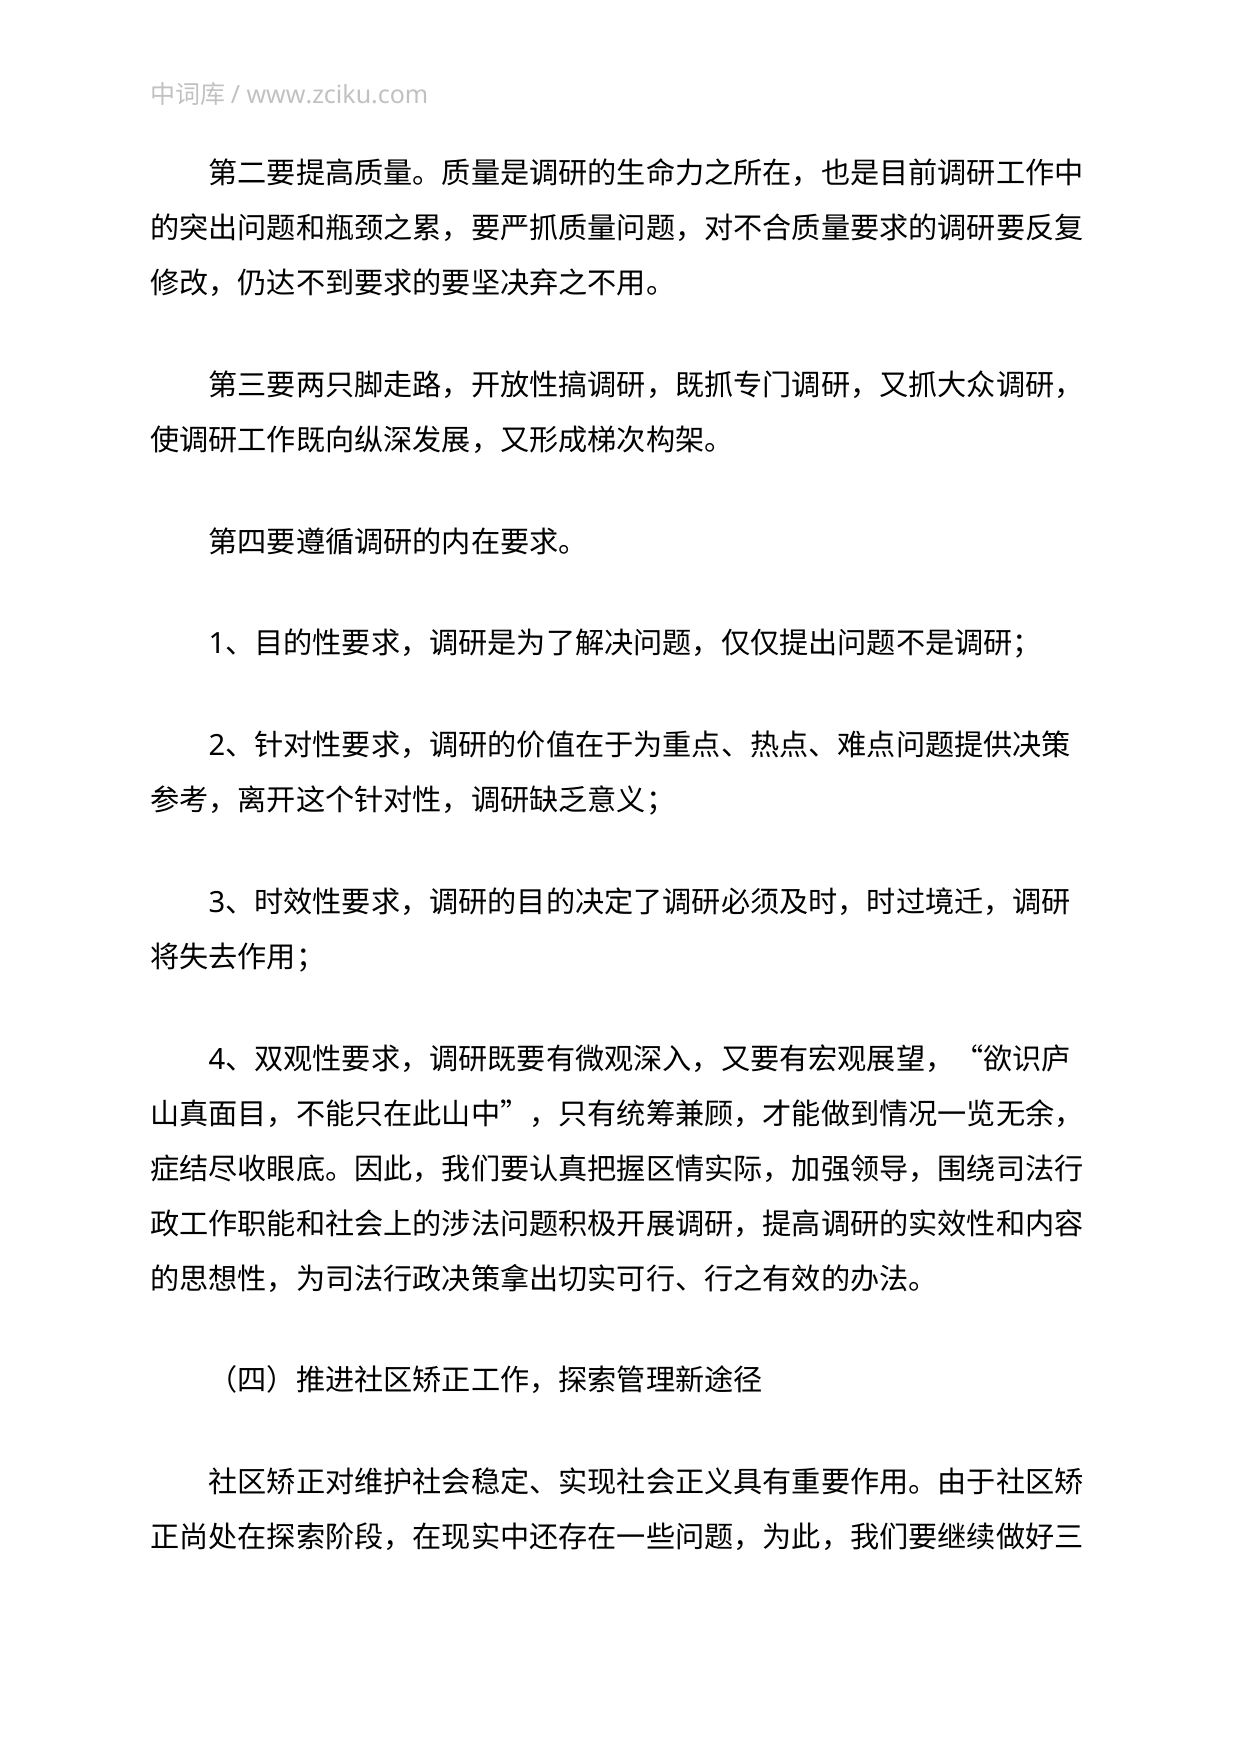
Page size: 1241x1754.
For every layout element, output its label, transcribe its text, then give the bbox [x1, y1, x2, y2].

text 1、目的性要求，调研是为了解决问题，仅仅提出问题不是调研； [150, 620, 1090, 662]
text 2、针对性要求，调研的价值在于为重点、热点、难点问题提供决策参考，离开这个针对性，调研缺乏意义； [150, 722, 1090, 819]
text 第二要提高质量。质量是调研的生命力之所在，也是目前调研工作中的突出问题和瓶颈之累，要严抓质量问题，对不合质量要求的调研要反复修改，仍达不到要求的要坚决弃之不用。 [150, 150, 1090, 302]
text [150, 1459, 1090, 1556]
text 第三要两只脚走路，开放性搞调研，既抓专门调研，又抓大众调研，使调研工作既向纵深发展，又形成梯次构架。 [150, 362, 1090, 459]
text 4、双观性要求，调研既要有微观深入，又要有宏观展望，“欲识庐山真面目，不能只在此山中”，只有统筹兼顾，才能做到情况一览无余，症结尽收眼底。因此，我们要认真把握区情实际，加强领导，围绕司法行政工作职能和社会上的涉法问题积极开展调研，提高调研的实效性和内容的思想性，为司法行政决策拿出切实可行、行之有效的办法。 [150, 1036, 1090, 1297]
text 3、时效性要求，调研的目的决定了调研必须及时，时过境迁，调研将失去作用； [150, 879, 1090, 976]
text 第四要遵循调研的内在要求。 [150, 518, 1090, 561]
text （四）推进社区矫正工作，探索管理新途径 [150, 1357, 1090, 1399]
